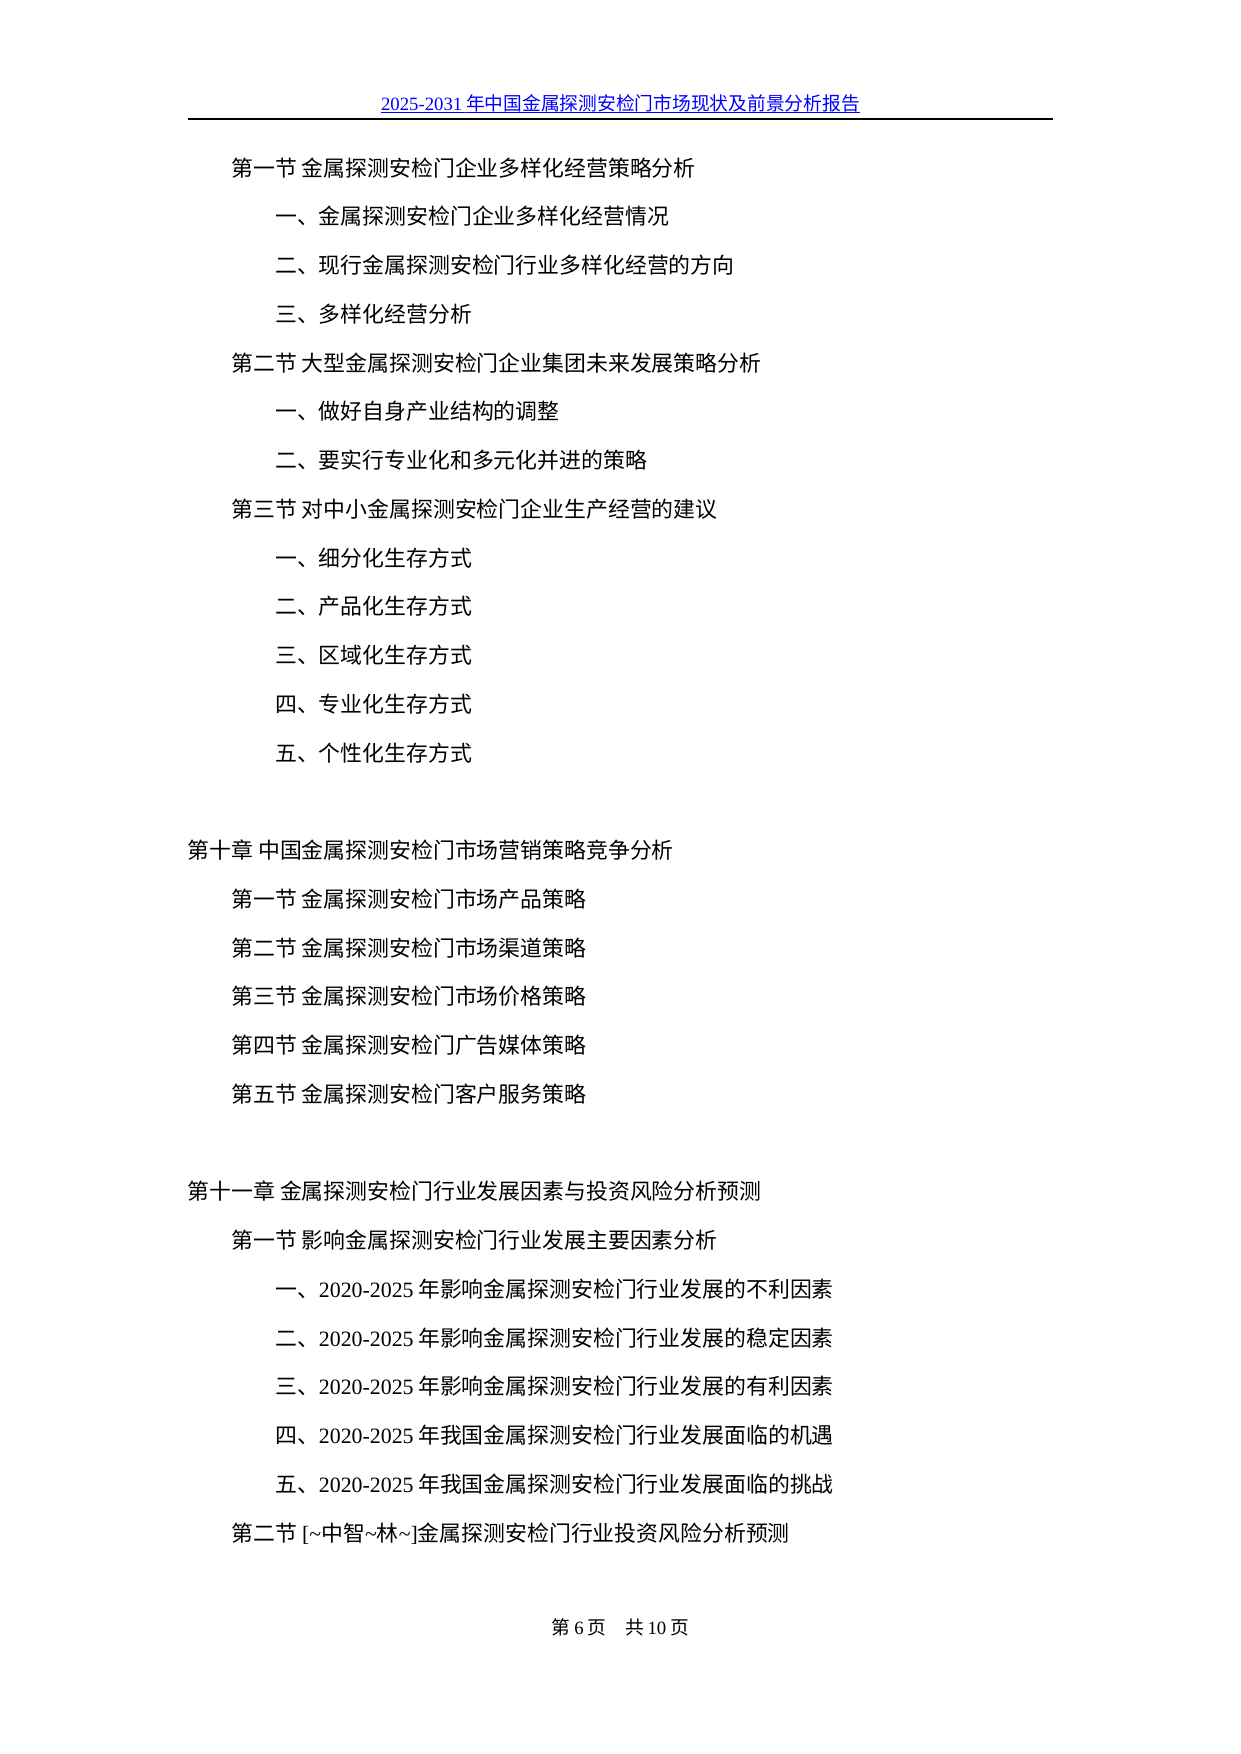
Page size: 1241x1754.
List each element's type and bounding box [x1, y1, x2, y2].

text [187, 150, 1053, 1548]
